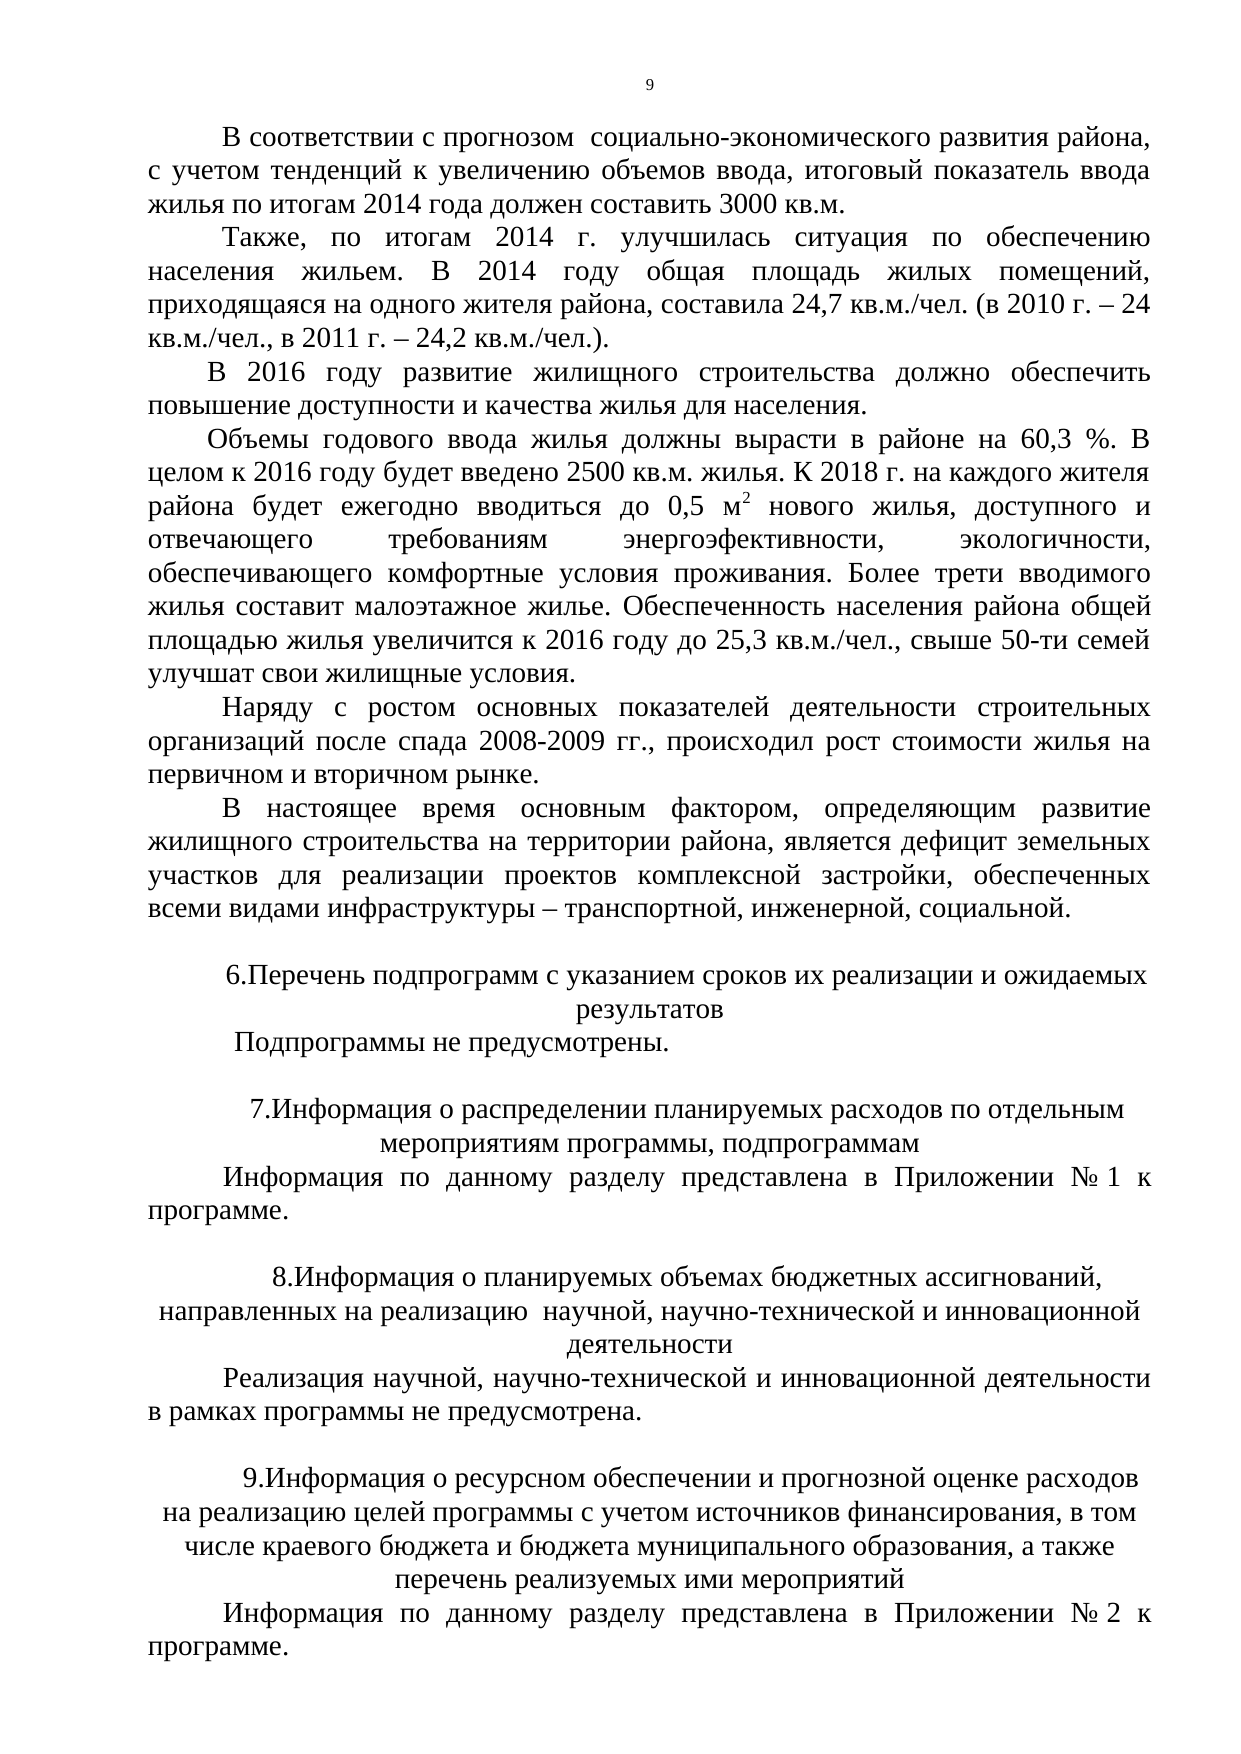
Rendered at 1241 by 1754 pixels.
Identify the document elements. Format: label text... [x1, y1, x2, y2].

text Наряду с ростом основных показателей деятельности строительных организаций после спада 2008-2009 гг., происходил рост стоимости жилья на первичном и вторичном рынке. [148, 689, 1152, 790]
text Информация по данному разделу представлена в Приложении № 2 к программе. [148, 1595, 1152, 1662]
text Подпрограммы не предусмотрены. [148, 1024, 1152, 1058]
text 9.Информация о ресурсном обеспечении и прогнозной оценке расходов на реализацию целей программы с учетом источников финансирования, в том числе краевого бюджета и бюджета муниципального образования, а также перечень реализуемых ими мероприятий [148, 1461, 1152, 1595]
list В 2016 году развитие жилищного строительства должно обеспечить повышение доступности и качества жилья для населения. [148, 354, 1152, 421]
text Реализация научной, научно-технической и инновационной деятельности в рамках программы не предусмотрена. [148, 1360, 1152, 1427]
text 8.Информация о планируемых объемах бюджетных ассигнований, направленных на реализацию научной, научно-технической и инновационной деятельности [148, 1259, 1152, 1360]
text 7.Информация о распределении планируемых расходов по отдельным мероприятиям программы, подпрограммам [148, 1092, 1152, 1159]
text Объемы годового ввода жилья должны вырасти в районе на 60,3 %. В целом к 2016 году будет введено 2500 кв.м. жилья. К 2018 г. на каждого жителя района будет ежегодно вводиться до 0,5 м2 нового жилья, доступного и отвечающего требованиям энергоэфективности, экологичности, обеспечивающего комфортные условия проживания. Более трети вводимого жилья составит малоэтажное жилье. Обеспеченность населения района общей площадью жилья увеличится к 2016 году до 25,3 кв.м./чел., свыше 50-ти семей улучшат свои жилищные условия. [148, 421, 1152, 689]
text В настоящее время основным фактором, определяющим развитие жилищного строительства на территории района, является дефицит земельных участков для реализации проектов комплексной застройки, обеспеченных всеми видами инфраструктуры – транспортной, инженерной, социальной. [148, 790, 1152, 924]
text Информация по данному разделу представлена в Приложении № 1 к программе. [148, 1159, 1152, 1226]
text Также, по итогам 2014 г. улучшилась ситуация по обеспечению населения жильем. В 2014 году общая площадь жилых помещений, приходящаяся на одного жителя района, составила 24,7 кв.м./чел. (в 2010 г. – 24 кв.м./чел., в 2011 г. – 24,2 кв.м./чел.). [148, 219, 1152, 354]
text 6.Перечень подпрограмм с указанием сроков их реализации и ожидаемых результатов [148, 957, 1152, 1024]
text В соответствии с прогнозом социально-экономического развития района, с учетом тенденций к увеличению объемов ввода, итоговый показатель ввода жилья по итогам 2014 года должен составить 3000 кв.м. [148, 119, 1152, 219]
